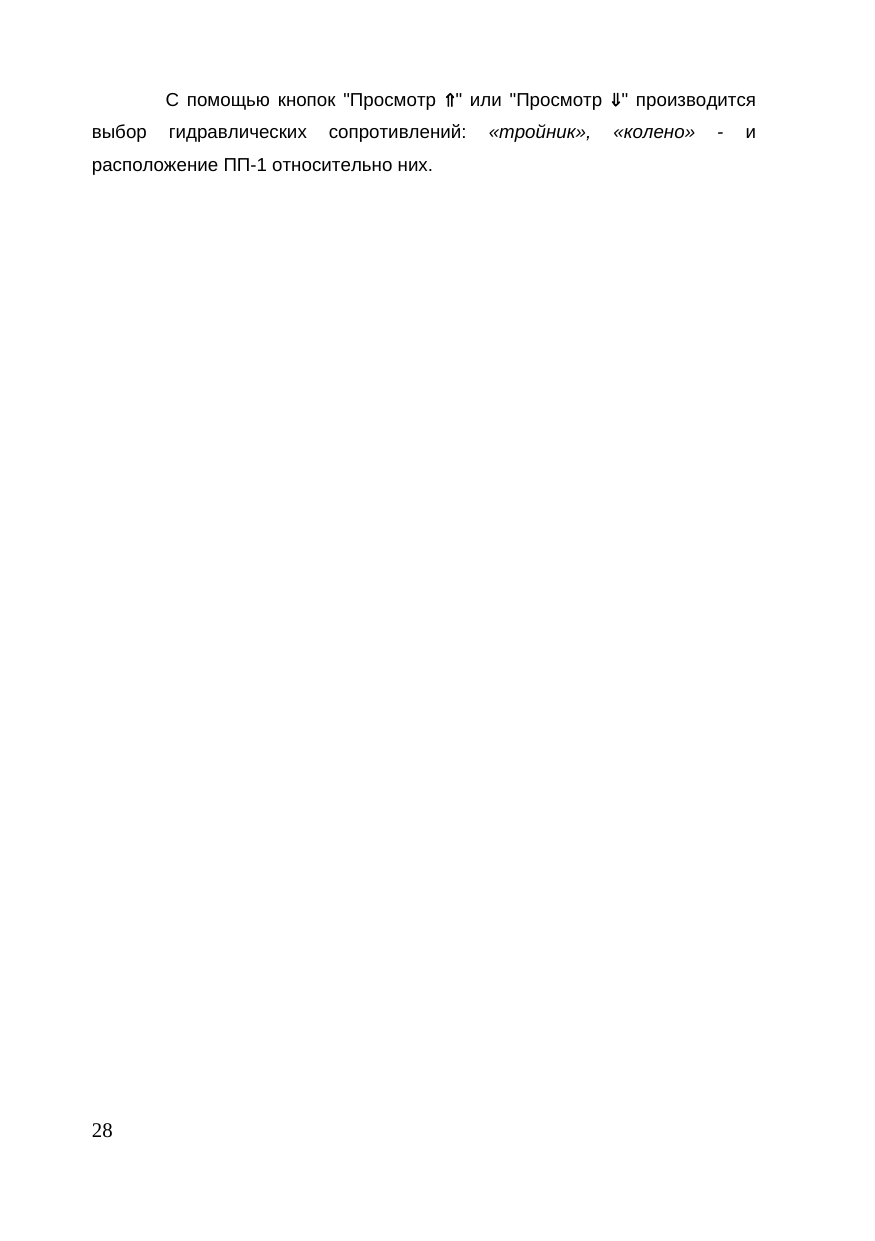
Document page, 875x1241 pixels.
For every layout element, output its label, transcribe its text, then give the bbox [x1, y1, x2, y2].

text С помощью кнопок "Просмотр " или "Просмотр " производится выбор гидравлических сопротивлений: «тройник», «колено» - и расположение ПП-1 относительно них. [92, 89, 756, 175]
